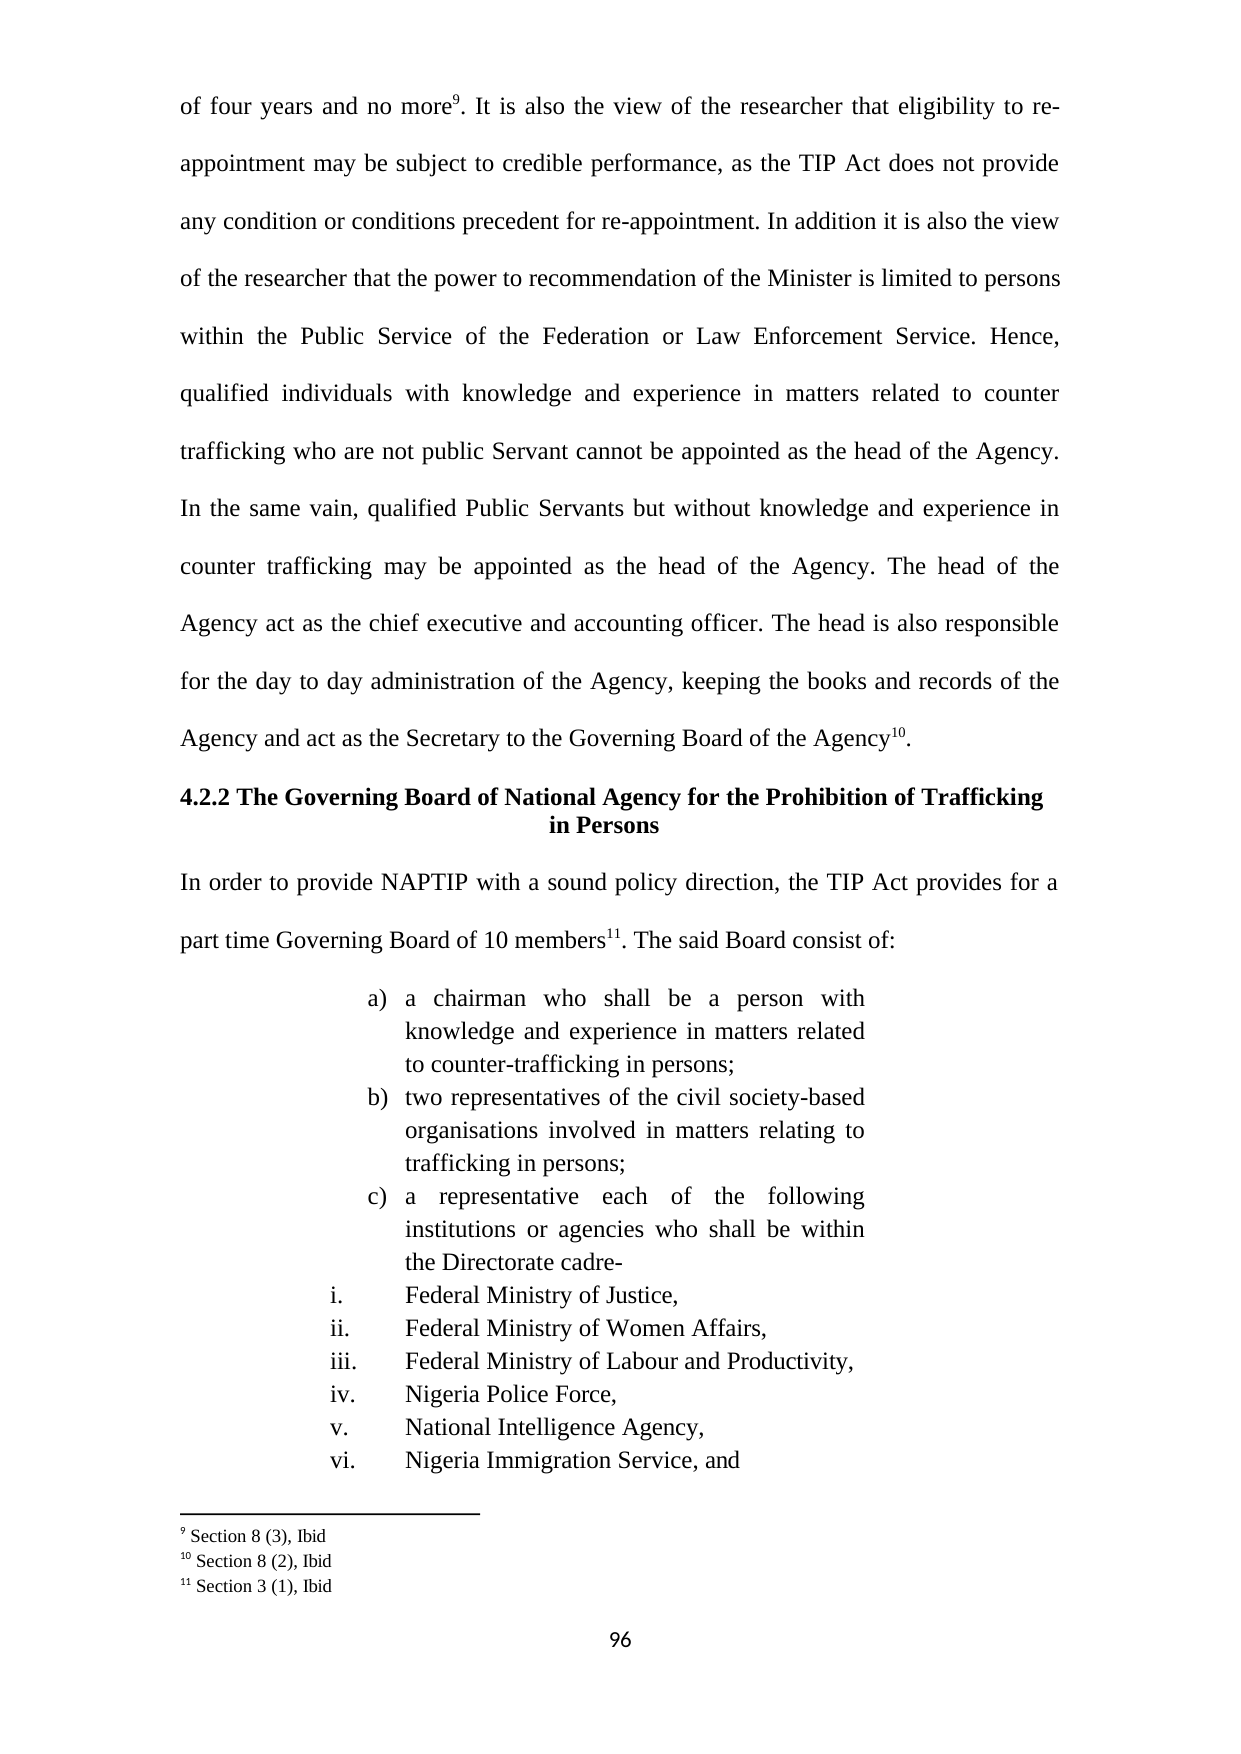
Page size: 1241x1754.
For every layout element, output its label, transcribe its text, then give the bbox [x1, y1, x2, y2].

list Federal Ministry of Labour and Productivity, [330, 1346, 1086, 1375]
list Federal Ministry of Justice, [330, 1280, 1086, 1309]
subtitle The Governing Board of National Agency for the Prohibition of Trafficking in Persons [180, 782, 1044, 839]
list Nigeria Immigration Service, and [330, 1445, 1086, 1474]
text In order to provide NAPTIP with a sound policy direction, the TIP Act provides for a part time Governing Board of 10 members11. The said Board consist of: [180, 867, 1060, 954]
text 11 Section 3 (1), Ibid [180, 1574, 1086, 1597]
text 10 Section 8 (2), Ibid [180, 1549, 1086, 1572]
list Federal Ministry of Women Affairs, [330, 1313, 1086, 1342]
list a chairman who shall be a person with knowledge and experience in matters related to counter-trafficking in persons; [367, 983, 865, 1077]
text 9 Section 8 (3), Ibid [180, 1524, 1086, 1547]
list Nigeria Police Force, [330, 1379, 1086, 1408]
list a representative each of the following institutions or agencies who shall be within the Directorate cadre- [367, 1181, 866, 1276]
list National Intelligence Agency, [330, 1412, 1086, 1441]
list two representatives of the civil society-based organisations involved in matters relating to trafficking in persons; [367, 1082, 865, 1177]
text of four years and no more9. It is also the view of the researcher that eligibility to re- appointment may be subject to credible performance, as the TIP Act does not provide any condition or conditions precedent for re-appointment. In addition it is also the view of the researcher that the power to recommendation of the Minister is limited to persons within the Public Service of the Federation or Law Enforcement Service. Hence, qualified individuals with knowledge and experience in matters related to counter trafficking who are not public Servant cannot be appointed as the head of the Agency. In the same vain, qualified Public Servants but without knowledge and experience in counter trafficking may be appointed as the head of the Agency. The head of the Agency act as the chief executive and accounting officer. The head is also responsible for the day to day administration of the Agency, keeping the books and records of the Agency and act as the Secretary to the Governing Board of the Agency10. [180, 91, 1061, 752]
